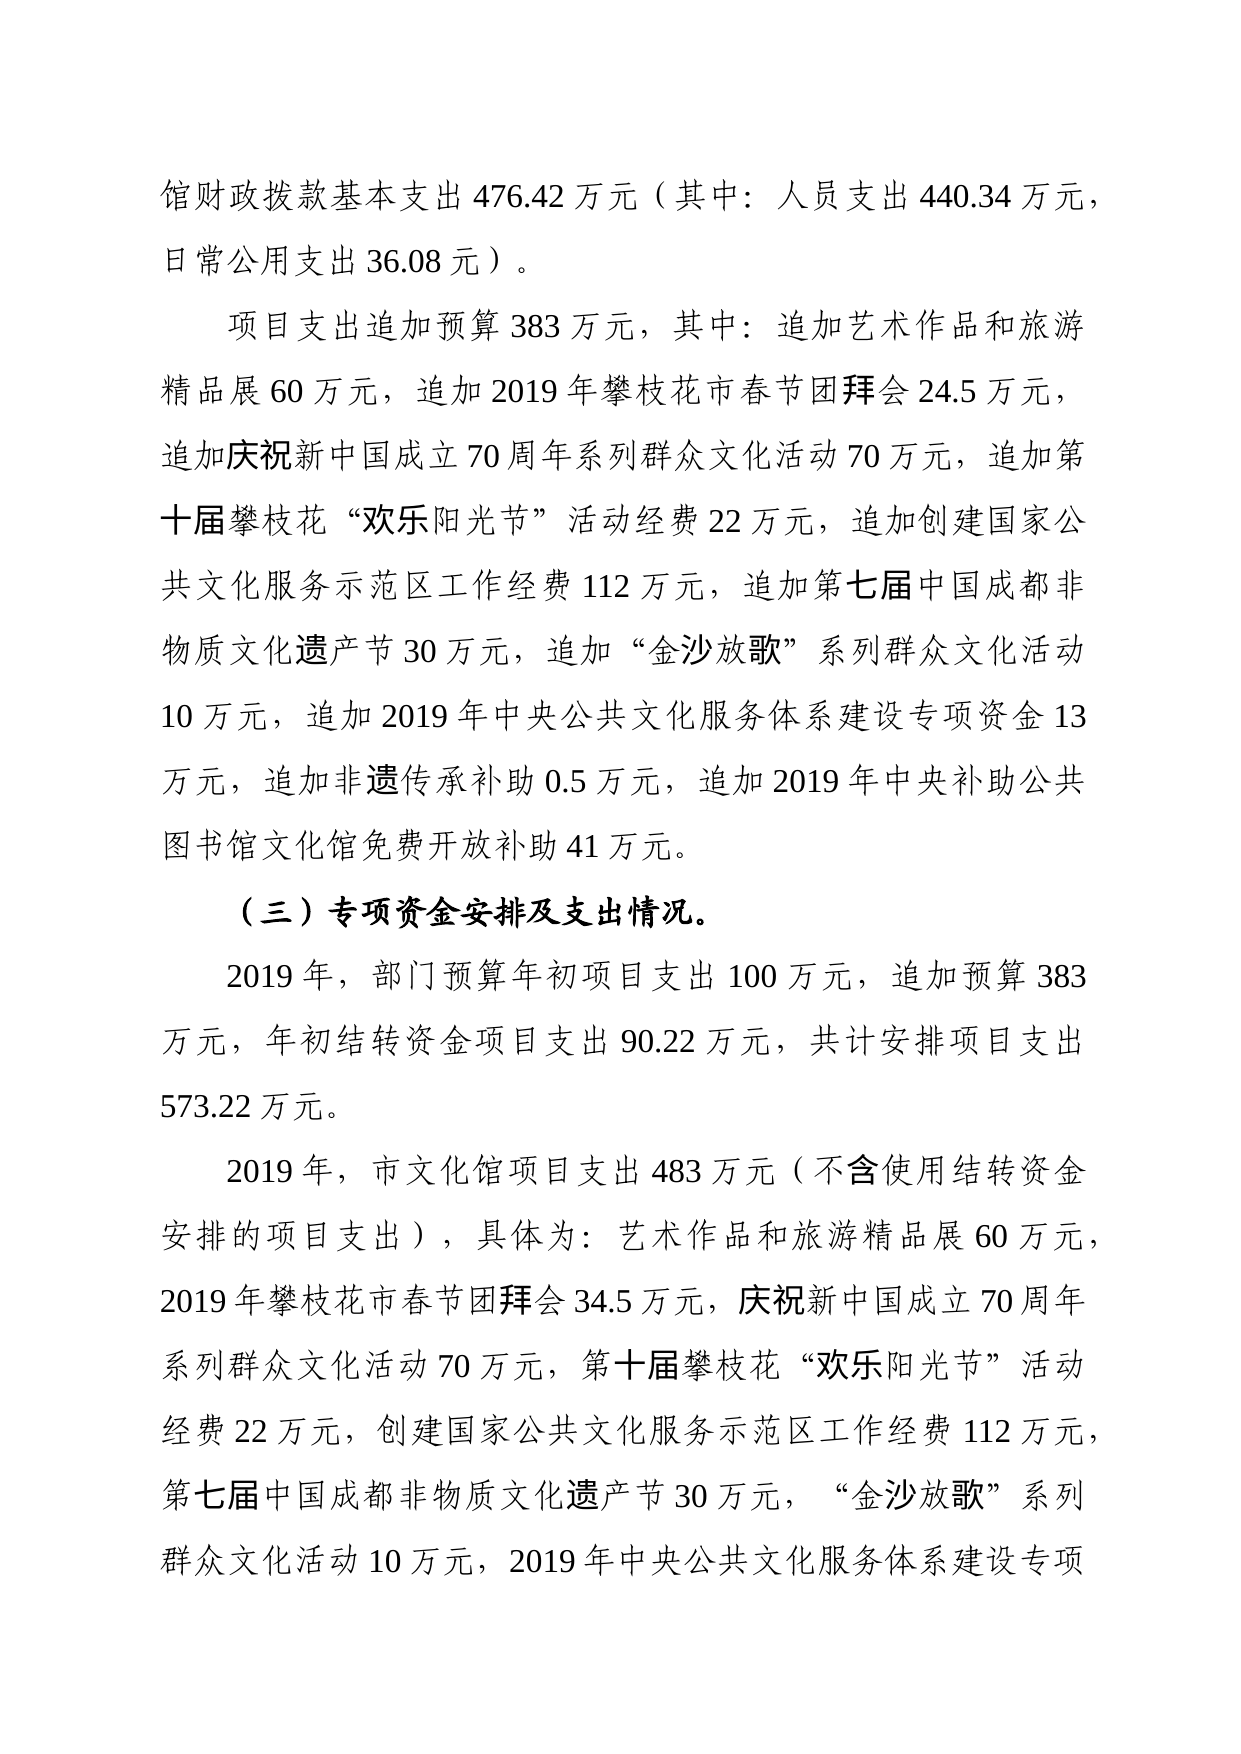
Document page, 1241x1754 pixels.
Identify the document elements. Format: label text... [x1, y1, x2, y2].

text 项目支出追加预算383万元，其中：追加艺术作品和旅游精品展60万元，追加2019年攀枝花市春节团拜会24.5万元，追加庆祝新中国成立70周年系列群众文化活动70万元，追加第十届攀枝花“欢乐阳光节”活动经费22万元，追加创建国家公共文化服务示范区工作经费112万元，追加第七届中国成都非物质文化遗产节30万元，追加“金沙放歌”系列群众文化活动10万元，追加2019年中央公共文化服务体系建设专项资金13万元，追加非遗传承补助0.5万元，追加2019年中央补助公共图书馆文化馆免费开放补助41万元。 [159, 292, 1087, 877]
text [159, 162, 1087, 292]
text （三）专项资金安排及支出情况。 [159, 877, 1087, 942]
text 2019年，部门预算年初项目支出100万元，追加预算383万元，年初结转资金项目支出90.22万元，共计安排项目支出573.22万元。 [159, 942, 1087, 1137]
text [159, 1137, 1087, 1592]
